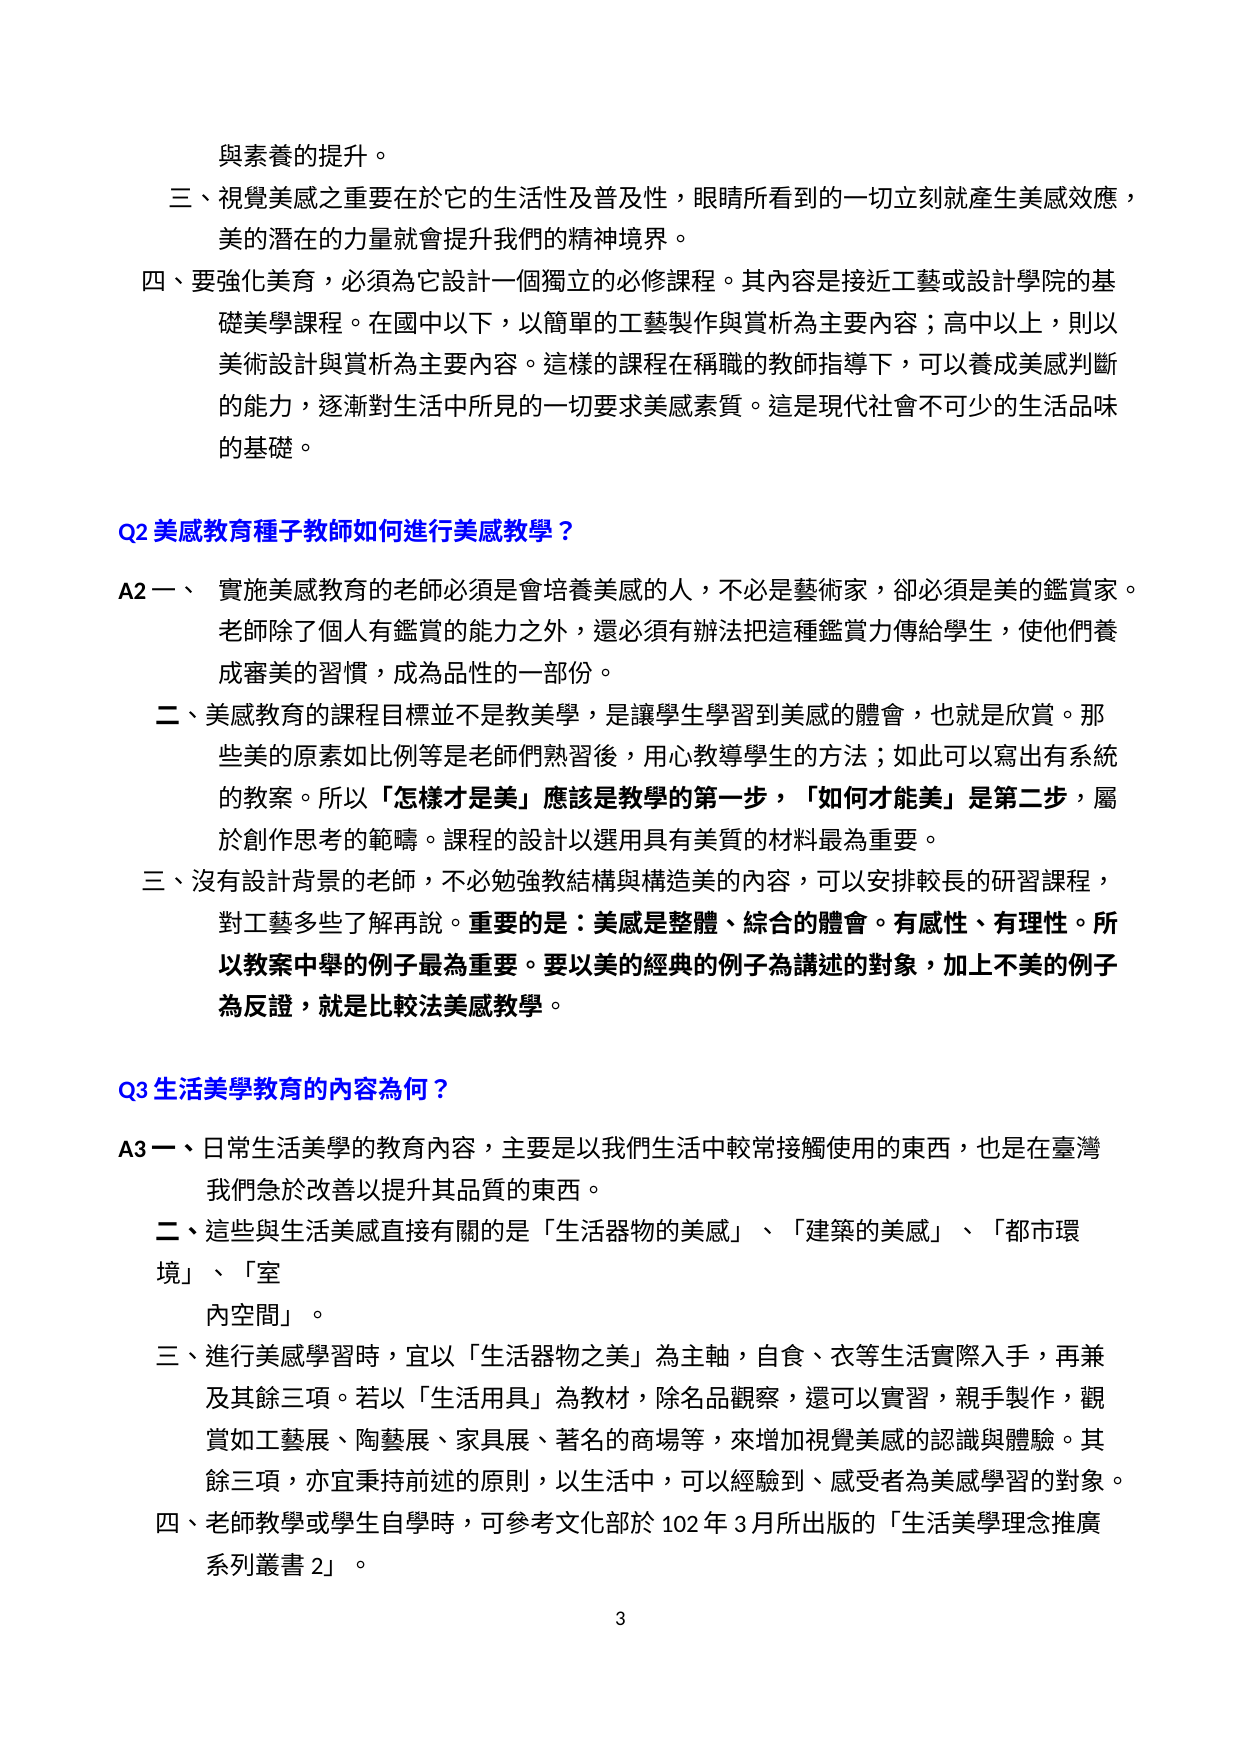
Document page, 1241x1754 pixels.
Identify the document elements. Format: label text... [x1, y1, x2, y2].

text 三、沒有設計背景的老師，不必勉強教結構與構造美的內容，可以安排較長的研習課程，對工藝多些了解再說。重要的是：美感是整體、綜合的體會。有感性、有理性。所以教案中舉的例子最為重要。要以美的經典的例子為講述的對象，加上不美的例子為反證，就是比較法美感教學。 [118, 857, 1122, 1024]
text A2 一、 實施美感教育的老師必須是會培養美感的人，不必是藝術家，卻必須是美的鑑賞家。老師除了個人有鑑賞的能力之外，還必須有辦法把這種鑑賞力傳給學生，使他們養成審美的習慣，成為品性的一部份。 [118, 566, 1122, 691]
text 內空間」。 [156, 1291, 1122, 1332]
text Q2美感教育種子教師如何進行美感教學？ [118, 511, 1122, 548]
text 四、要強化美育，必須為它設計一個獨立的必修課程。其內容是接近工藝或設計學院的基礎美學課程。在國中以下，以簡單的工藝製作與賞析為主要內容；高中以上，則以美術設計與賞析為主要內容。這樣的課程在稱職的教師指導下，可以養成美感判斷的能力，逐漸對生活中所見的一切要求美感素質。這是現代社會不可少的生活品味的基礎。 [118, 257, 1122, 466]
text 美的潛在的力量就會提升我們的精神境界。 [131, 216, 1122, 257]
text A3一、日常生活美學的教育內容，主要是以我們生活中較常接觸使用的東西，也是在臺灣我們急於改善以提升其品質的東西。 [118, 1124, 1122, 1207]
text Q3生活美學教育的內容為何？ [118, 1070, 1122, 1106]
text 四、老師教學或學生自學時，可參考文化部於102年3月所出版的「生活美學理念推廣系列叢書2」。 [156, 1499, 1122, 1582]
text 二、美感教育的課程目標並不是教美學，是讓學生學習到美感的體會，也就是欣賞。那些美的原素如比例等是老師們熟習後，用心教導學生的方法；如此可以寫出有系統的教案。所以「怎樣才是美」應該是教學的第一步，「如何才能美」是第二步，屬於創作思考的範疇。課程的設計以選用具有美質的材料最為重要。 [156, 691, 1122, 857]
text 三、視覺美感之重要在於它的生活性及普及性，眼睛所看到的一切立刻就產生美感效應， [131, 174, 1122, 216]
text 三、進行美感學習時，宜以「生活器物之美」為主軸，自食、衣等生活實際入手，再兼及其餘三項。若以「生活用具」為教材，除名品觀察，還可以實習，親手製作，觀賞如工藝展、陶藝展、家具展、著名的商場等，來增加視覺美感的認識與體驗。其餘三項，亦宜秉持前述的原則，以生活中，可以經驗到、感受者為美感學習的對象。 [156, 1332, 1122, 1499]
text 二、這些與生活美感直接有關的是「生活器物的美感」、「建築的美感」、「都市環境」、「室 [156, 1207, 1122, 1291]
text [168, 132, 1122, 174]
